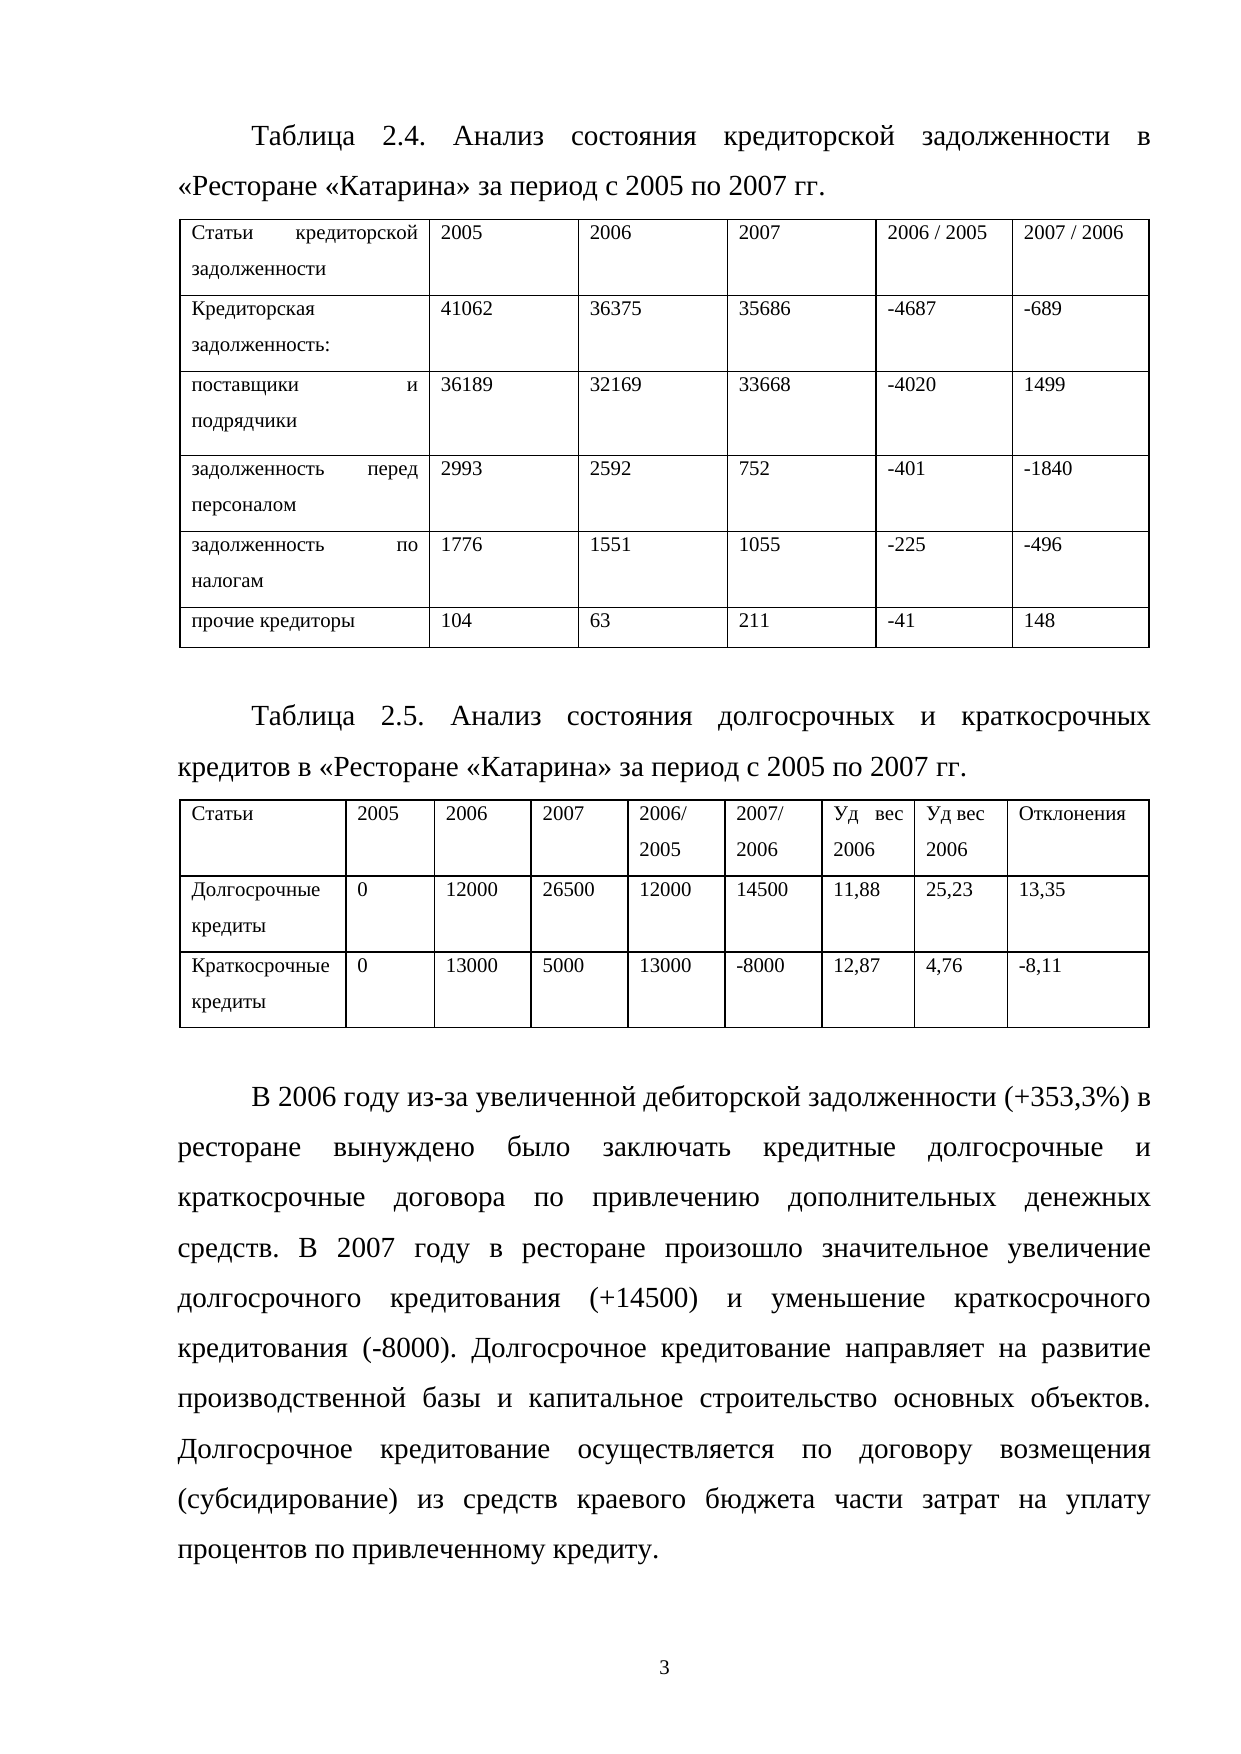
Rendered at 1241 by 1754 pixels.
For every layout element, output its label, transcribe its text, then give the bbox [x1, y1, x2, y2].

table_header 2007 / 2006 [1013, 220, 1148, 295]
table_cell 35686 [728, 296, 875, 371]
table_cell 2993 [430, 456, 578, 531]
table_cell 36375 [579, 296, 727, 371]
table_cell 104 [430, 608, 578, 647]
table_cell 26500 [532, 877, 627, 951]
table_cell 12,87 [823, 953, 914, 1027]
table_header Статьи [181, 801, 345, 875]
table_cell -689 [1013, 296, 1148, 371]
table_cell 5000 [532, 953, 627, 1027]
table_header Уд вес 2006 [915, 801, 1007, 875]
table_cell 1551 [579, 532, 727, 607]
list В 2006 году из-за увеличенной дебиторской задолженности (+353,3%) в ресторане вынуждено было заключать кредитные долгосрочные и краткосрочные договора по привлечению дополнительных денежных средств. В 2007 году в ресторане произошло значительное увеличение долгосрочного кредитования (+14500) и уменьшение краткосрочного кредитования (-8000). Долгосрочное кредитование направляет на развитие производственной базы и капитальное строительство основных объектов. Долгосрочное кредитование осуществляется по договору возмещения (субсидирование) из средств краевого бюджета части затрат на уплату процентов по привлеченному кредиту. [177, 1079, 1152, 1565]
table_cell -496 [1013, 532, 1148, 607]
table_cell 11,88 [823, 877, 914, 951]
table_header Отклонения [1008, 801, 1148, 875]
table_cell 1776 [430, 532, 578, 607]
table_cell 13000 [629, 953, 724, 1027]
table_cell задолженность перед персоналом [181, 456, 429, 531]
table_cell 63 [579, 608, 727, 647]
table_cell -4687 [877, 296, 1012, 371]
table_cell 13000 [435, 953, 530, 1027]
table_cell 41062 [430, 296, 578, 371]
table_cell 4,76 [915, 953, 1007, 1027]
table_header 2006 / 2005 [877, 220, 1012, 295]
table_cell -401 [877, 456, 1012, 531]
table_cell -1840 [1013, 456, 1148, 531]
table_cell 32169 [579, 372, 727, 455]
table_cell 0 [347, 953, 434, 1027]
table_cell задолженность по налогам [181, 532, 429, 607]
table_cell 2592 [579, 456, 727, 531]
table_header 2006 [435, 801, 530, 875]
table_cell 1499 [1013, 372, 1148, 455]
table_cell 0 [347, 877, 434, 951]
list Таблица 2.5. Анализ состояния долгосрочных и краткосрочных кредитов в «Ресторане «Катарина» за период с 2005 по 2007 гг. [177, 698, 1152, 782]
table_cell 13,35 [1008, 877, 1148, 951]
table_header 2007 [728, 220, 875, 295]
table_cell -8000 [726, 953, 821, 1027]
table_cell 211 [728, 608, 875, 647]
table_cell -41 [877, 608, 1012, 647]
table_cell Краткосрочные кредиты [181, 953, 345, 1027]
table_cell -8,11 [1008, 953, 1148, 1027]
list Таблица 2.4. Анализ состояния кредиторской задолженности в «Ресторане «Катарина» за период с 2005 по 2007 гг. [177, 118, 1152, 202]
table_cell 752 [728, 456, 875, 531]
table_cell 12000 [629, 877, 724, 951]
table_header 2007 [532, 801, 627, 875]
table_header Статьи кредиторской задолженности [181, 220, 429, 295]
table_cell 25,23 [915, 877, 1007, 951]
table_header 2005 [347, 801, 434, 875]
table_cell Кредиторская задолженность: [181, 296, 429, 371]
table_cell 33668 [728, 372, 875, 455]
table_header 2007/ 2006 [726, 801, 821, 875]
table_cell прочие кредиторы [181, 608, 429, 647]
table_cell 36189 [430, 372, 578, 455]
table_header 2006/ 2005 [629, 801, 724, 875]
table_header 2005 [430, 220, 578, 295]
table_header Уд вес 2006 [823, 801, 914, 875]
table_cell 12000 [435, 877, 530, 951]
table_cell -4020 [877, 372, 1012, 455]
table_cell -225 [877, 532, 1012, 607]
table_header 2006 [579, 220, 727, 295]
table_cell Долгосрочные кредиты [181, 877, 345, 951]
table_cell 1055 [728, 532, 875, 607]
table_cell 14500 [726, 877, 821, 951]
table_cell поставщики и подрядчики [181, 372, 429, 455]
table_cell 148 [1013, 608, 1148, 647]
